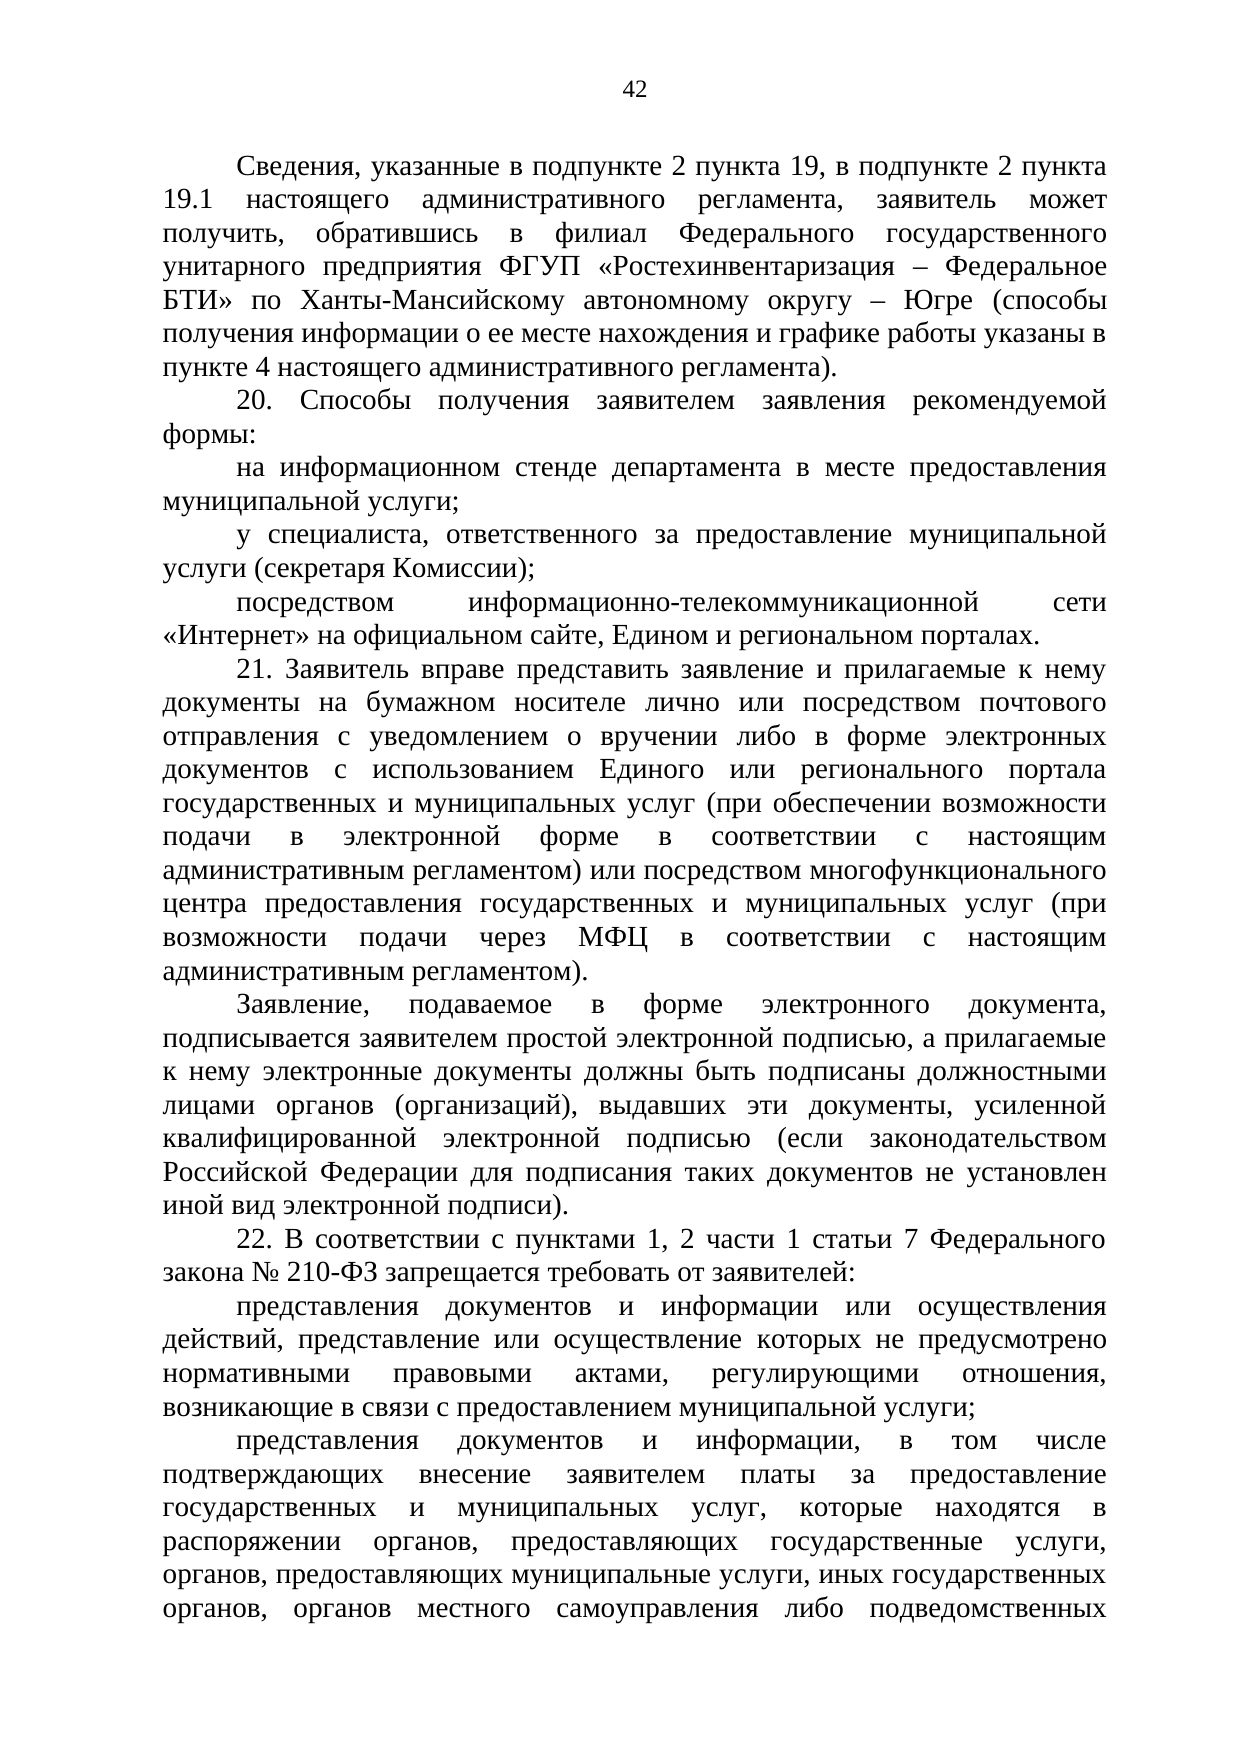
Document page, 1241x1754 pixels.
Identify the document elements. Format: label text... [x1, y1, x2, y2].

text Сведения, указанные в подпункте 2 пункта 19, в подпункте 2 пункта 19.1 настоящего административного регламента, заявитель может получить, обратившись в филиал Федерального государственного унитарного предприятия ФГУП «Ростехинвентаризация – Федеральное БТИ» по Ханты-Мансийскому автономному округу – Югре (способы получения информации о ее месте нахождения и графике работы указаны в пункте 4 настоящего административного регламента). [162, 148, 1107, 382]
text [162, 1422, 1107, 1623]
text 22. В соответствии с пунктами 1, 2 части 1 статьи 7 Федерального закона № 210-ФЗ запрещается требовать от заявителей: [162, 1221, 1107, 1288]
text 21. Заявитель вправе представить заявление и прилагаемые к нему документы на бумажном носителе лично или посредством почтового отправления с уведомлением о вручении либо в форме электронных документов с использованием Единого или регионального портала государственных и муниципальных услуг (при обеспечении возможности подачи в электронной форме в соответствии с настоящим административным регламентом) или посредством многофункционального центра предоставления государственных и муниципальных услуг (при возможности подачи через МФЦ в соответствии с настоящим административным регламентом). [162, 651, 1107, 986]
text у специалиста, ответственного за предоставление муниципальной услуги (секретаря Комиссии); [162, 517, 1107, 584]
text посредством информационно-телекоммуникационной сети «Интернет» на официальном сайте, Едином и региональном порталах. [162, 584, 1107, 651]
text представления документов и информации или осуществления действий, представление или осуществление которых не предусмотрено нормативными правовыми актами, регулирующими отношения, возникающие в связи с предоставлением муниципальной услуги; [162, 1288, 1107, 1422]
text на информационном стенде департамента в месте предоставления муниципальной услуги; [162, 449, 1107, 517]
text Заявление, подаваемое в форме электронного документа, подписывается заявителем простой электронной подписью, а прилагаемые к нему электронные документы должны быть подписаны должностными лицами органов (организаций), выдавших эти документы, усиленной квалифицированной электронной подписью (если законодательством Российской Федерации для подписания таких документов не установлен иной вид электронной подписи). [162, 986, 1107, 1221]
list 20. Способы получения заявителем заявления рекомендуемой формы: [162, 382, 1107, 449]
